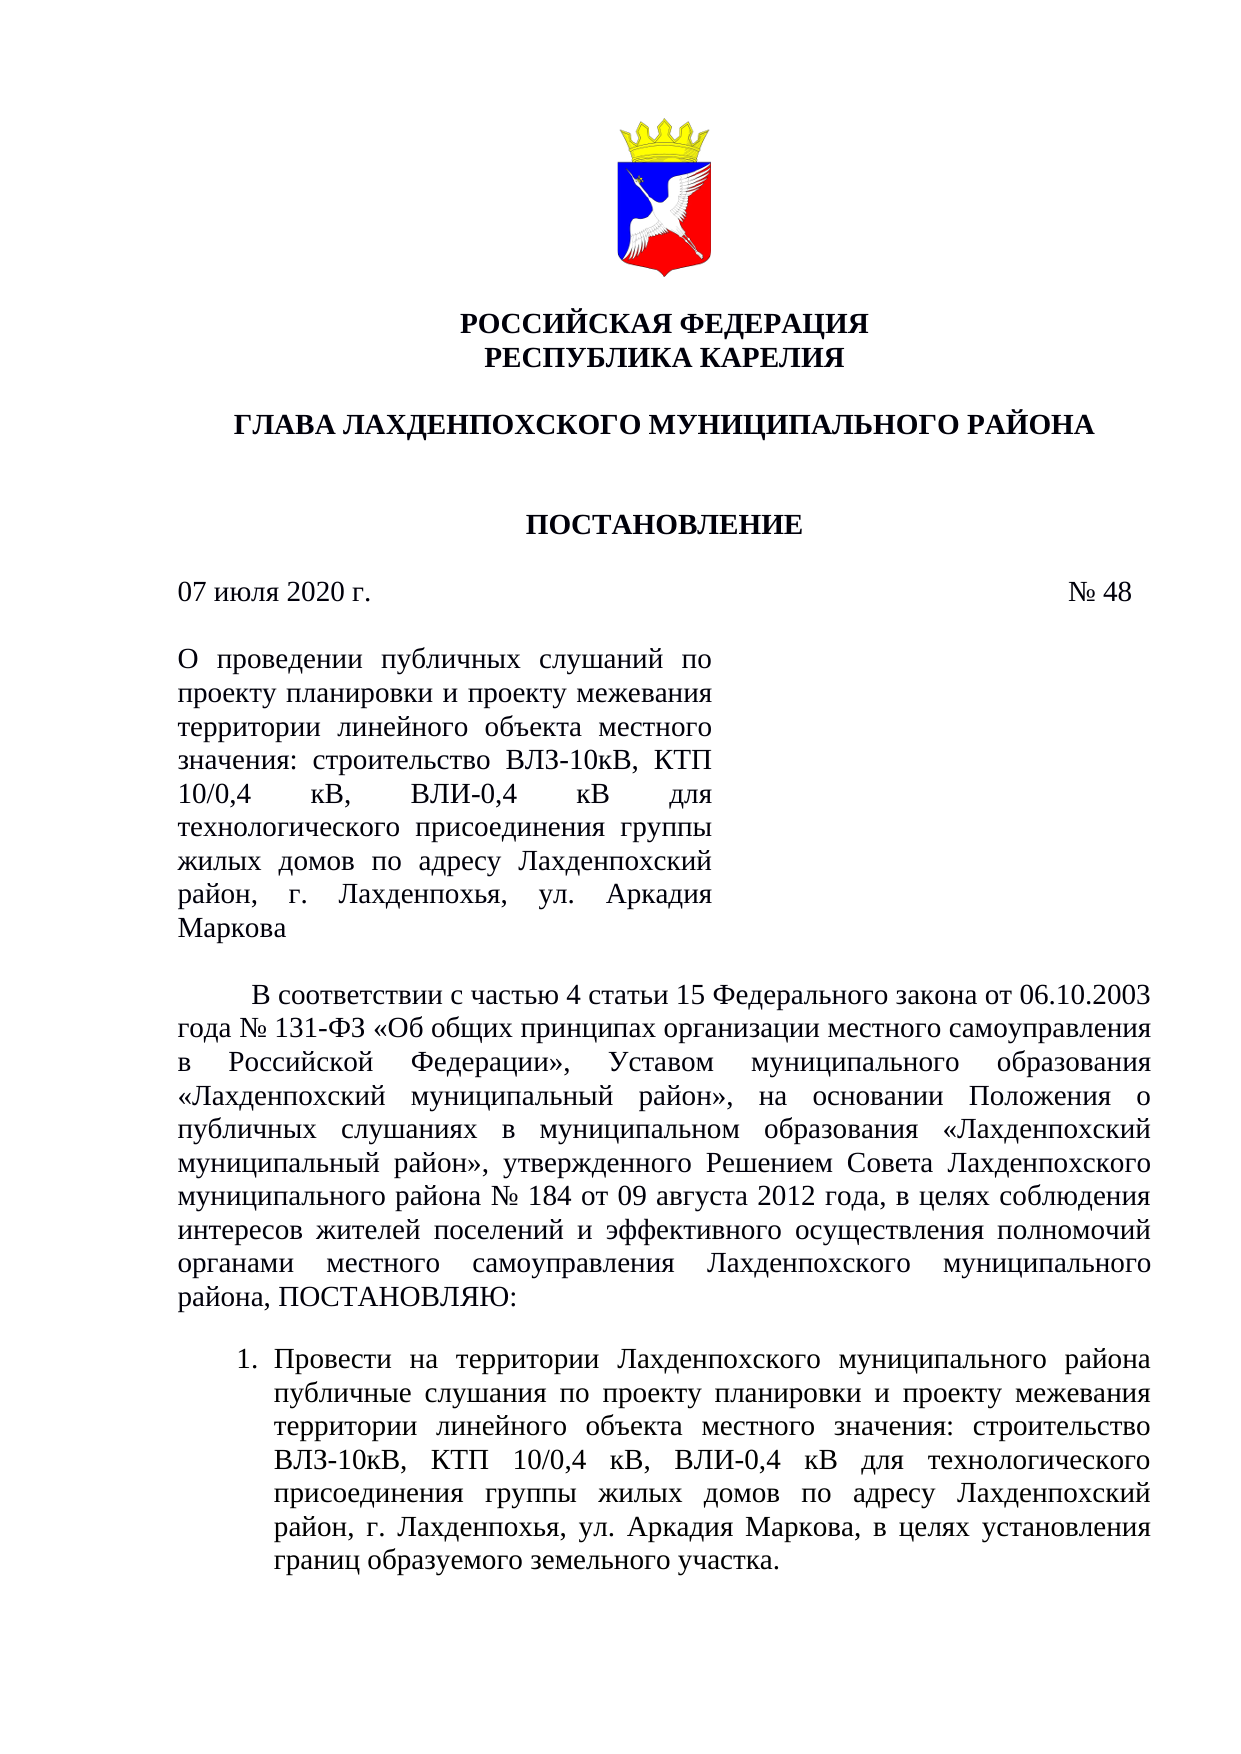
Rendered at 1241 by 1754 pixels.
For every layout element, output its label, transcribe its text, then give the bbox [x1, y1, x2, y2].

text В соответствии с частью 4 статьи 15 Федерального закона от 06.10.2003 года № 131-ФЗ «Об общих принципах организации местного самоуправления в Российской Федерации», Уставом муниципального образования «Лахденпохский муниципальный район», на основании Положения о публичных слушаниях в муниципальном образования «Лахденпохский муниципальный район», утвержденного Решением Совета Лахденпохского муниципального района № 184 от 09 августа 2012 года, в целях соблюдения интересов жителей поселений и эффективного осуществления полномочий органами местного самоуправления Лахденпохского муниципального района, ПОСТАНОВЛЯЮ: [177, 977, 1152, 1312]
text ГЛАВА ЛАХДЕНПОХСКОГО МУНИЦИПАЛЬНОГО РАЙОНА [177, 407, 1152, 440]
list Провести на территории Лахденпохского муниципального района публичные слушания по проекту планировки и проекту межевания территории линейного объекта местного значения: строительство ВЛЗ-10кВ, КТП 10/0,4 кВ, ВЛИ-0,4 кВ для технологического присоединения группы жилых домов по адресу Лахденпохский район, г. Лахденпохья, ул. Аркадия Маркова, в целях установления границ образуемого земельного участка. [236, 1341, 1152, 1576]
text ПОСТАНОВЛЕНИЕ [177, 507, 1152, 541]
text РОССИЙСКАЯ ФЕДЕРАЦИЯ [177, 306, 1152, 340]
table_header О проведении публичных слушаний по проекту планировки и проекту межевания территории линейного объекта местного значения: строительство ВЛЗ-10кВ, КТП 10/0,4 кВ, ВЛИ-0,4 кВ для технологического присоединения группы жилых домов по адресу Лахденпохский район, г. Лахденпохья, ул. Аркадия Маркова [166, 642, 724, 943]
text РЕСПУБЛИКА КАРЕЛИЯ [177, 340, 1152, 373]
text 07 июля 2020 г. № 48 [177, 574, 1152, 608]
